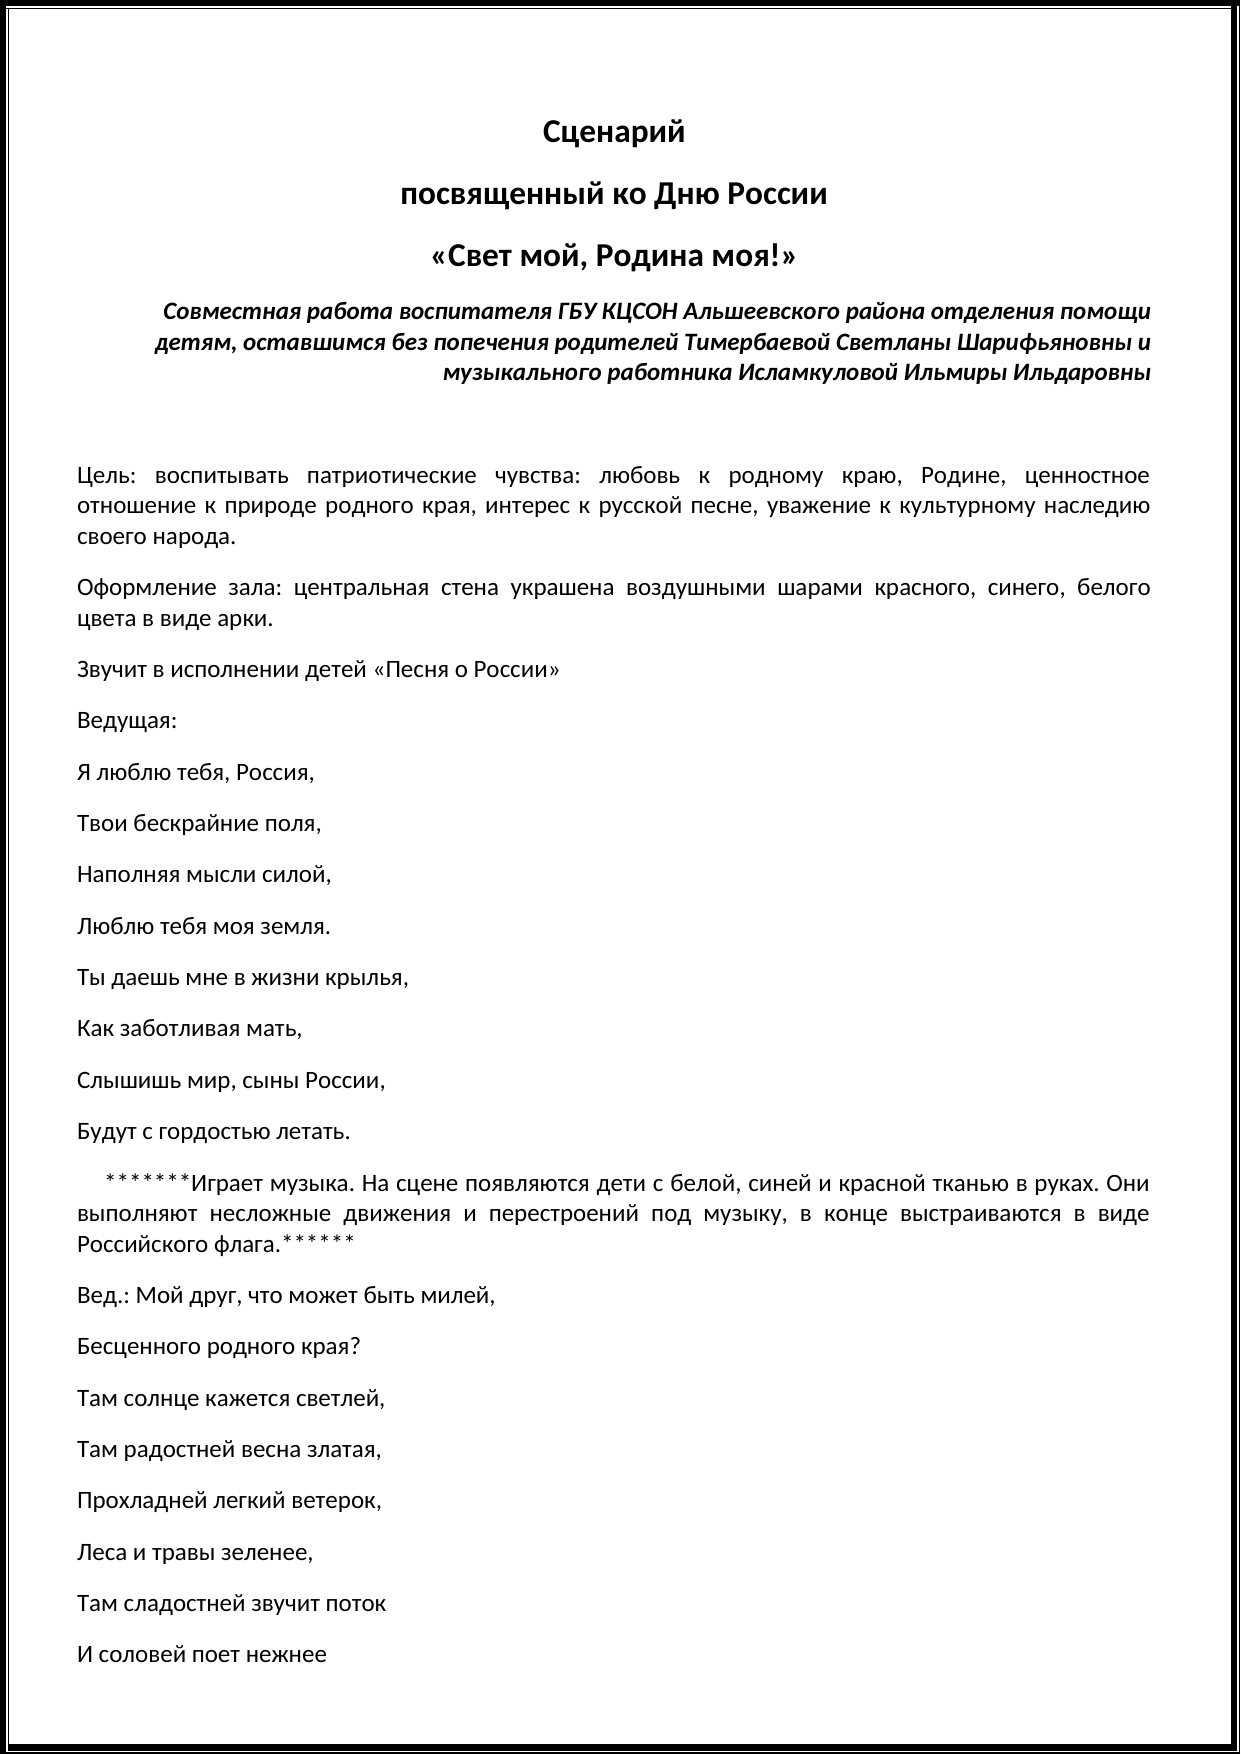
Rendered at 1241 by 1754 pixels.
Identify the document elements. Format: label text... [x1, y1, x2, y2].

text Леса и травы зеленее, [77, 1536, 1152, 1566]
text Я люблю тебя, Россия, [77, 756, 1152, 786]
text Там сладостней звучит поток [77, 1587, 1152, 1618]
text Цель: воспитывать патриотические чувства: любовь к родному краю, Родине, ценностное отношение к природе родного края, интерес к русской песне, уважение к культурному наследию своего народа. [77, 459, 1152, 550]
text Вед.: Мой друг, что может быть милей, [77, 1279, 1152, 1309]
text Люблю тебя моя земля. [77, 910, 1152, 940]
text посвященный ко Дню России [77, 172, 1152, 213]
text Бесценного родного края? [77, 1330, 1152, 1361]
text Как заботливая мать, [77, 1013, 1152, 1043]
text Совместная работа воспитателя ГБУ КЦСОН Альшеевского района отделения помощи детям, оставшимся без попечения родителей Тимербаевой Светланы Шарифьяновны и музыкального работника Исламкуловой Ильмиры Ильдаровны [77, 295, 1152, 387]
text Звучит в исполнении детей «Песня о России» [77, 653, 1152, 684]
text Ты даешь мне в жизни крылья, [77, 961, 1152, 992]
text Будут с гордостью летать. [77, 1115, 1152, 1146]
text Оформление зала: центральная стена украшена воздушными шарами красного, синего, белого цвета в виде арки. [77, 571, 1152, 632]
text Слышишь мир, сыны России, [77, 1064, 1152, 1094]
text Прохладней легкий ветерок, [77, 1484, 1152, 1515]
text И соловей поет нежнее [77, 1638, 1152, 1669]
text Сценарий [77, 110, 1152, 151]
text Там радостней весна златая, [77, 1433, 1152, 1464]
text Ведущая: [77, 704, 1152, 735]
text *******Играет музыка. На сцене появляются дети с белой, синей и красной тканью в руках. Они выполняют несложные движения и перестроений под музыку, в конце выстраиваются в виде Российского флага.****** [77, 1167, 1152, 1258]
text Там солнце кажется светлей, [77, 1382, 1152, 1412]
text «Свет мой, Родина моя!» [77, 233, 1152, 274]
text Наполняя мысли силой, [77, 858, 1152, 889]
text Твои бескрайние поля, [77, 807, 1152, 838]
